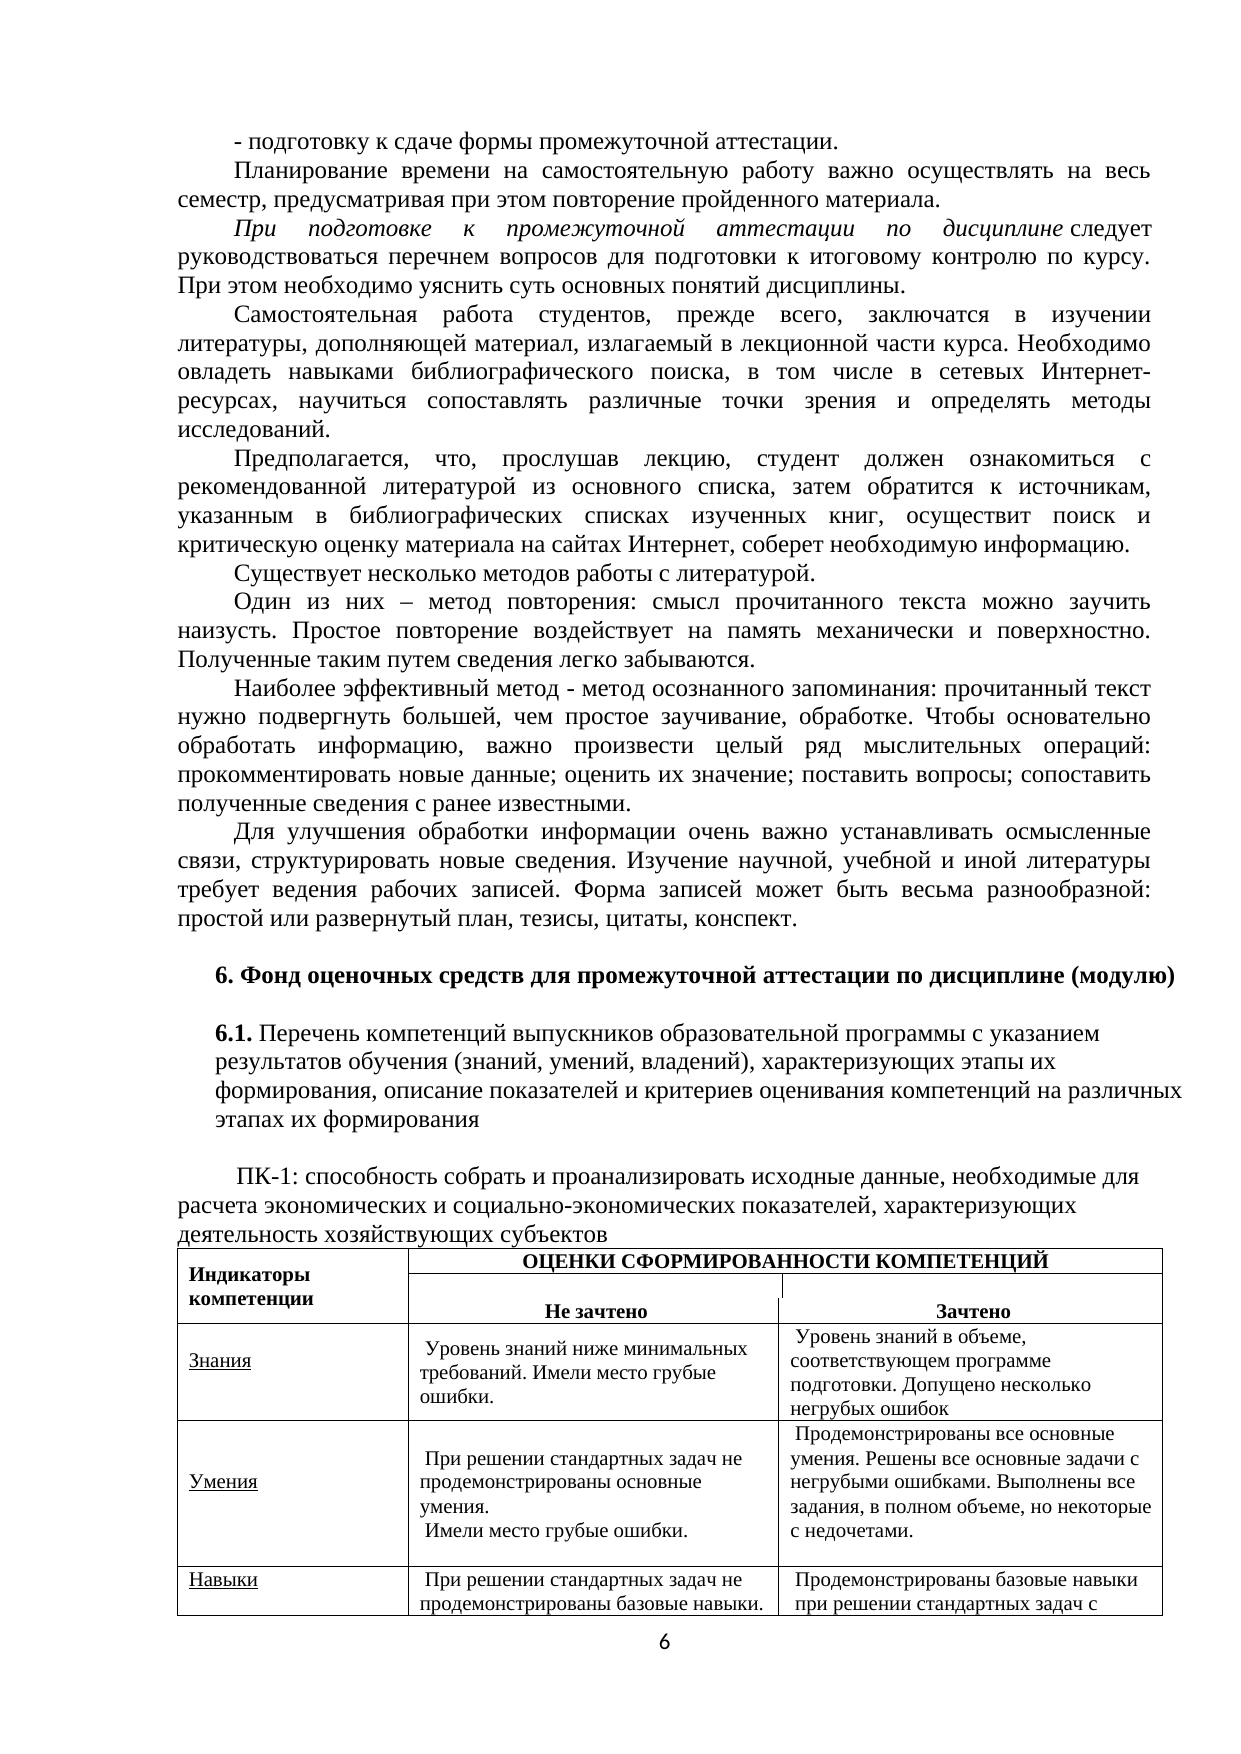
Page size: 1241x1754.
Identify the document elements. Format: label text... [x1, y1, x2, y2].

text Для улучшения обработки информации очень важно устанавливать осмысленные связи, структурировать новые сведения. Изучение научной, учебной и иной литературы требует ведения рабочих записей. Форма записей может быть весьма разнообразной: простой или развернутый план, тезисы, цитаты, конспект. [177, 816, 1152, 931]
table_cell [409, 1274, 782, 1298]
text 6. Фонд оценочных средств для промежуточной аттестации по дисциплине (модулю) [215, 960, 1196, 989]
list 6.1. Перечень компетенций выпускников образовательной программы с указанием результатов обучения (знаний, умений, владений), характеризующих этапы их формирования, описание показателей и критериев оценивания компетенций на различных этапах их формирования [215, 1018, 1196, 1133]
text Планирование времени на самостоятельную работу важно осуществлять на весь семестр, предусматривая при этом повторение пройденного материала. [177, 155, 1152, 213]
table_cell Уровень знаний ниже минимальных требований. Имели место грубые ошибки. [409, 1324, 778, 1420]
text Существует несколько методов работы с литературой. [177, 558, 1152, 586]
table_header ОЦЕНКИ СФОРМИРОВАННОСТИ КОМПЕТЕНЦИЙ [409, 1249, 1162, 1273]
text Один из них – метод повторения: смысл прочитанного текста можно заучить наизусть. Простое повторение воздействует на память механически и поверхностно. Полученные таким путем сведения легко забываются. [177, 586, 1152, 673]
table_cell [783, 1274, 1162, 1298]
text - подготовку к сдаче формы промежуточной аттестации. [177, 126, 1152, 155]
text Предполагается, что, прослушав лекцию, студент должен ознакомиться с рекомендованной литературой из основного списка, затем обратится к источникам, указанным в библиографических списках изученных книг, осуществит поиск и критическую оценку материала на сайтах Интернет, соберет необходимую информацию. [177, 443, 1152, 558]
table_header Индикаторы компетенции [178, 1249, 408, 1323]
table_cell Продемонстрированы все основные умения. Решены все основные задачи с негрубыми ошибками. Выполнены все задания, в полном объеме, но некоторые с недочетами. [779, 1421, 1162, 1566]
table_cell Не зачтено [409, 1298, 778, 1323]
text При подготовке к промежуточной аттестации по дисциплине следует руководствоваться перечнем вопросов для подготовки к итоговому контролю по курсу. При этом необходимо уяснить суть основных понятий дисциплины. [177, 213, 1152, 299]
text Наиболее эффективный метод - метод осознанного запоминания: прочитанный текст нужно подвергнуть большей, чем простое заучивание, обработке. Чтобы основательно обработать информацию, важно произвести целый ряд мыслительных операций: прокомментировать новые данные; оценить их значение; поставить вопросы; сопоставить полученные сведения с ранее известными. [177, 673, 1152, 816]
table_cell Навыки [178, 1567, 408, 1615]
table_cell Уровень знаний в объеме, соответствующем программе подготовки. Допущено несколько негрубых ошибок [779, 1324, 1162, 1420]
list ПК-1: способность собрать и проанализировать исходные данные, необходимые для расчета экономических и социально-экономических показателей, характеризующих деятельность хозяйствующих субъектов [177, 1161, 1196, 1248]
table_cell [409, 1567, 778, 1615]
text Самостоятельная работа студентов, прежде всего, заключатся в изучении литературы, дополняющей материал, излагаемый в лекционной части курса. Необходимо овладеть навыками библиографического поиска, в том числе в сетевых Интернет-ресурсах, научиться сопоставлять различные точки зрения и определять методы исследований. [177, 299, 1152, 443]
table_cell Зачтено [779, 1298, 1162, 1323]
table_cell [779, 1567, 1162, 1615]
table_cell Умения [178, 1421, 408, 1566]
table_cell Знания [178, 1324, 408, 1420]
table_cell При решении стандартных задач не продемонстрированы основные умения. Имели место грубые ошибки. [409, 1421, 778, 1566]
